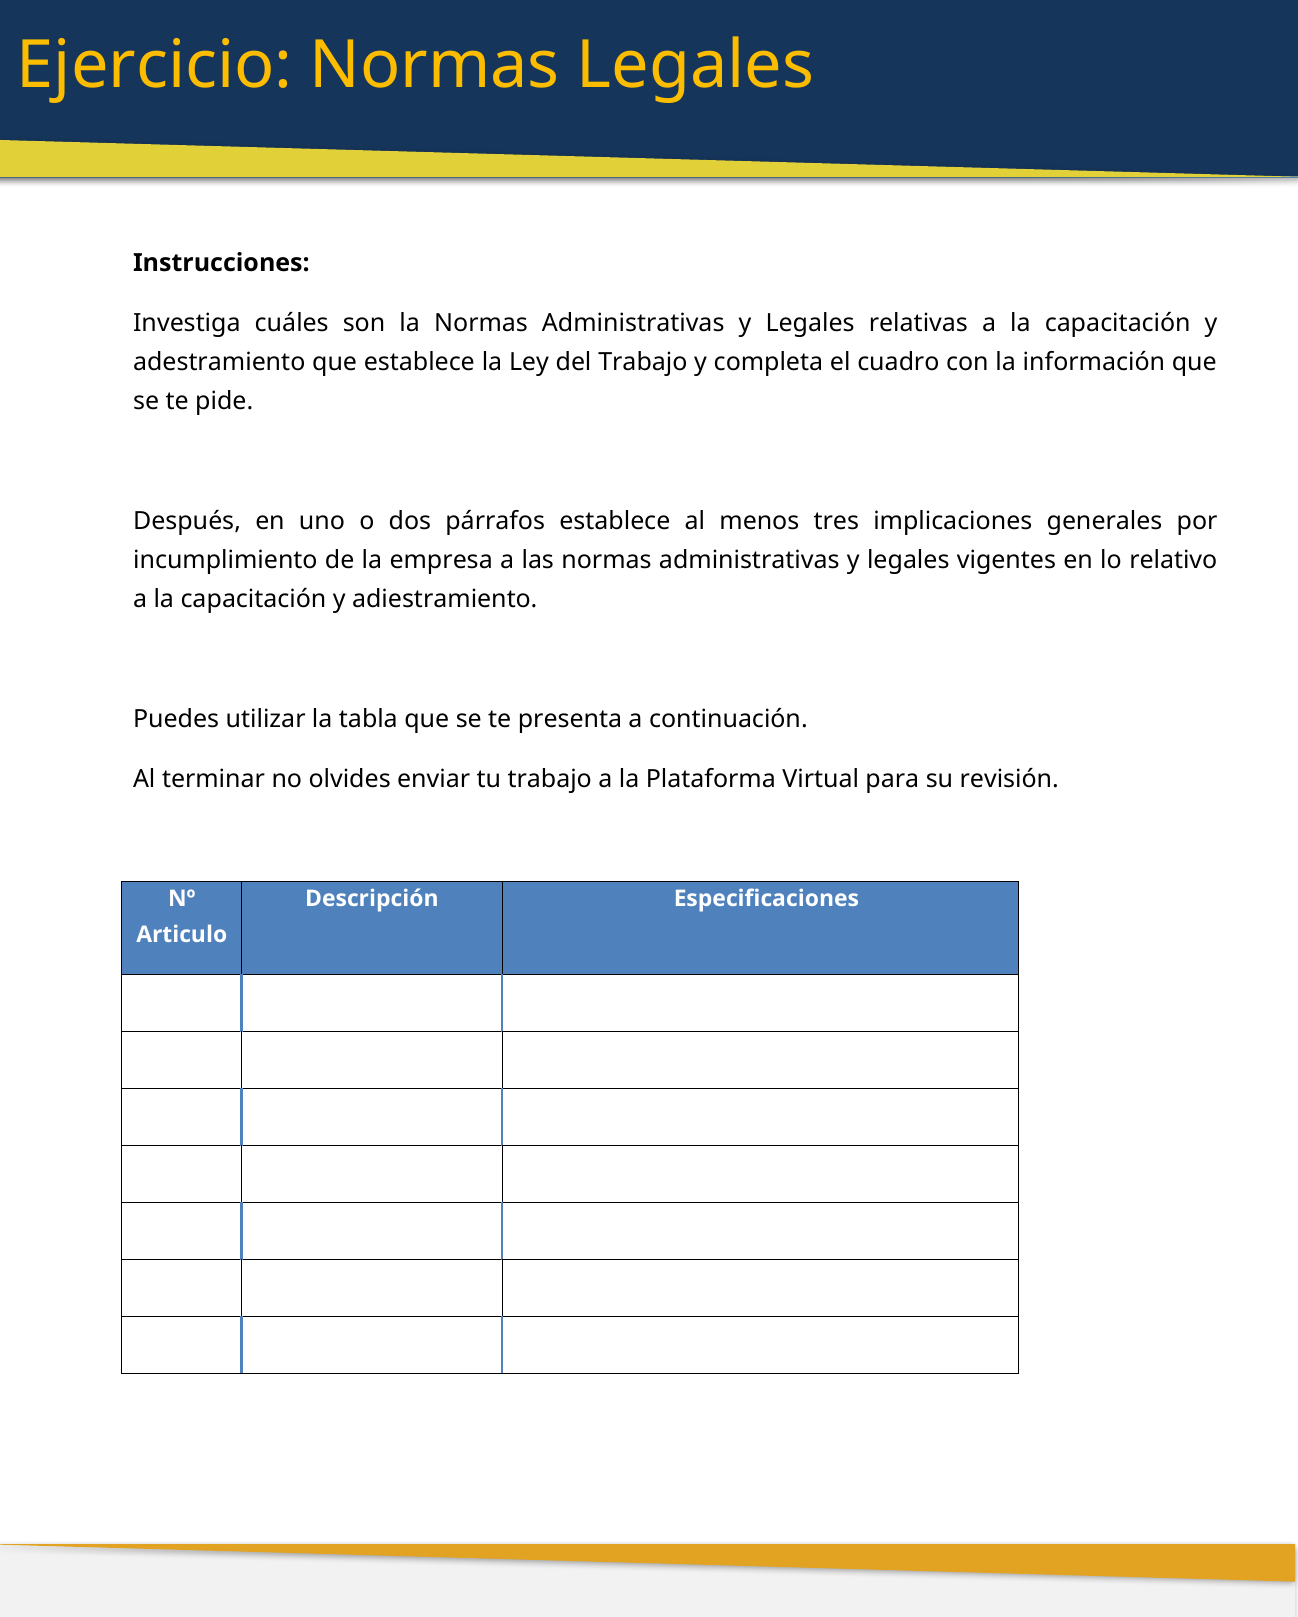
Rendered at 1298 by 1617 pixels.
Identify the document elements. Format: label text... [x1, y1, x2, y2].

table_cell [122, 1203, 240, 1259]
table_cell [242, 1032, 502, 1088]
table_cell [122, 1089, 240, 1145]
table_cell [122, 1146, 241, 1202]
table_cell [243, 975, 501, 1031]
table_cell [503, 1317, 1018, 1373]
table_cell [122, 1317, 240, 1373]
text Después, en uno o dos párrafos establece al menos tres implicaciones generales por incumplimiento de la empresa a las normas administrativas y legales vigentes en lo relativo a la capacitación y adiestramiento. [133, 503, 1219, 615]
table_cell [122, 1032, 241, 1088]
table_cell [503, 1032, 1018, 1088]
table_cell [503, 1089, 1018, 1145]
text Puedes utilizar la tabla que se te presenta a continuación. [133, 701, 1219, 735]
table_cell [243, 1089, 501, 1145]
text Al terminar no olvides enviar tu trabajo a la Plataforma Virtual para su revisión. [133, 761, 1219, 795]
table_header Especificaciones [503, 882, 1018, 974]
table_cell [503, 975, 1018, 1031]
table_header Descripción [242, 882, 502, 974]
table_cell [242, 1146, 502, 1202]
text Instrucciones: [133, 244, 1219, 278]
table_cell [122, 975, 240, 1031]
text Investiga cuáles son la Normas Administrativas y Legales relativas a la capacitación y adestramiento que establece la Ley del Trabajo y completa el cuadro con la información que se te pide. [133, 304, 1219, 417]
table_cell [503, 1146, 1018, 1202]
table_cell [122, 1260, 241, 1316]
table_cell [503, 1203, 1018, 1259]
table_cell [243, 1317, 501, 1373]
table_cell [243, 1203, 501, 1259]
table_cell [503, 1260, 1018, 1316]
table_header Nº Articulo [122, 882, 241, 974]
table_cell [242, 1260, 502, 1316]
